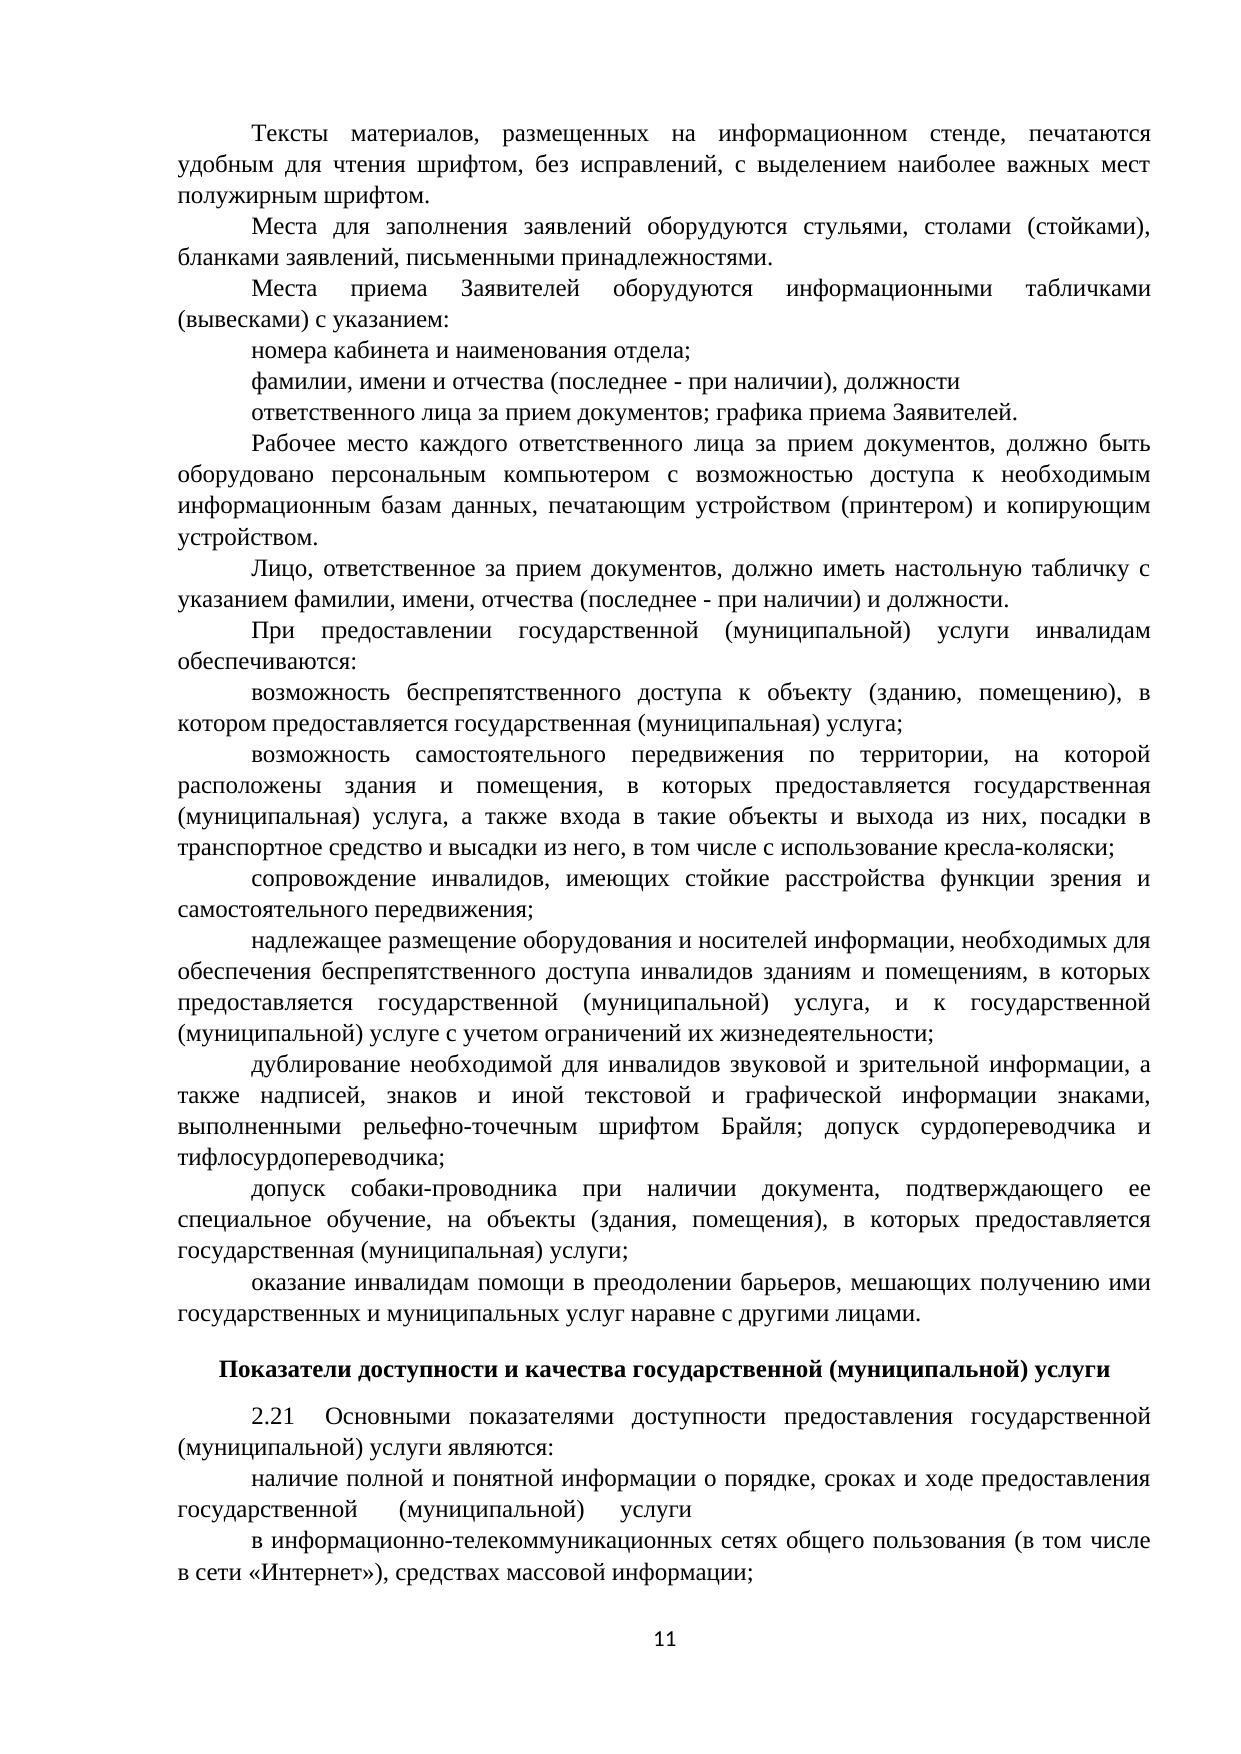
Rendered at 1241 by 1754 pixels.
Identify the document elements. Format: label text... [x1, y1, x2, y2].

text номера кабинета и наименования отдела; [177, 335, 1152, 364]
text Места приема Заявителей оборудуются информационными табличками (вывесками) с указанием: [177, 273, 1152, 333]
text фамилии, имени и отчества (последнее - при наличии), должности [177, 366, 1152, 395]
text в информационно-телекоммуникационных сетях общего пользования (в том числе в сети «Интернет»), средствах массовой информации; [177, 1526, 1152, 1585]
text оказание инвалидам помощи в преодолении барьеров, мешающих получению ими государственных и муниципальных услуг наравне с другими лицами. [177, 1267, 1152, 1326]
text 2.21 Основными показателями доступности предоставления государственной (муниципальной) услуги являются: [177, 1401, 1152, 1461]
text Показатели доступности и качества государственной (муниципальной) услуги [177, 1354, 1152, 1382]
text возможность самостоятельного передвижения по территории, на которой расположены здания и помещения, в которых предоставляется государственная (муниципальная) услуга, а также входа в такие объекты и выхода из них, посадки в транспортное средство и высадки из него, в том числе с использование кресла-коляски; [177, 739, 1152, 861]
text Тексты материалов, размещенных на информационном стенде, печатаются удобным для чтения шрифтом, без исправлений, с выделением наиболее важных мест полужирным шрифтом. [177, 118, 1152, 209]
text дублирование необходимой для инвалидов звуковой и зрительной информации, а также надписей, знаков и иной текстовой и графической информации знаками, выполненными рельефно-точечным шрифтом Брайля; допуск сурдопереводчика и тифлосурдопереводчика; [177, 1049, 1152, 1171]
text Рабочее место каждого ответственного лица за прием документов, должно быть оборудовано персональным компьютером с возможностью доступа к необходимым информационным базам данных, печатающим устройством (принтером) и копирующим устройством. [177, 428, 1152, 550]
text Лицо, ответственное за прием документов, должно иметь настольную табличку с указанием фамилии, имени, отчества (последнее - при наличии) и должности. [177, 553, 1152, 612]
text сопровождение инвалидов, имеющих стойкие расстройства функции зрения и самостоятельного передвижения; [177, 863, 1152, 923]
text возможность беспрепятственного доступа к объекту (зданию, помещению), в котором предоставляется государственная (муниципальная) услуга; [177, 677, 1152, 737]
text допуск собаки-проводника при наличии документа, подтверждающего ее специальное обучение, на объекты (здания, помещения), в которых предоставляется государственная (муниципальная) услуги; [177, 1173, 1152, 1264]
text надлежащее размещение оборудования и носителей информации, необходимых для обеспечения беспрепятственного доступа инвалидов зданиям и помещениям, в которых предоставляется государственной (муниципальной) услуга, и к государственной (муниципальной) услуге с учетом ограничений их жизнедеятельности; [177, 925, 1152, 1047]
text При предоставлении государственной (муниципальной) услуги инвалидам обеспечиваются: [177, 615, 1152, 674]
text ответственного лица за прием документов; графика приема Заявителей. [177, 397, 1152, 426]
text Места для заполнения заявлений оборудуются стульями, столами (стойками), бланками заявлений, письменными принадлежностями. [177, 211, 1152, 271]
text наличие полной и понятной информации о порядке, сроках и ходе предоставления государственной (муниципальной) услуги [177, 1463, 1152, 1523]
